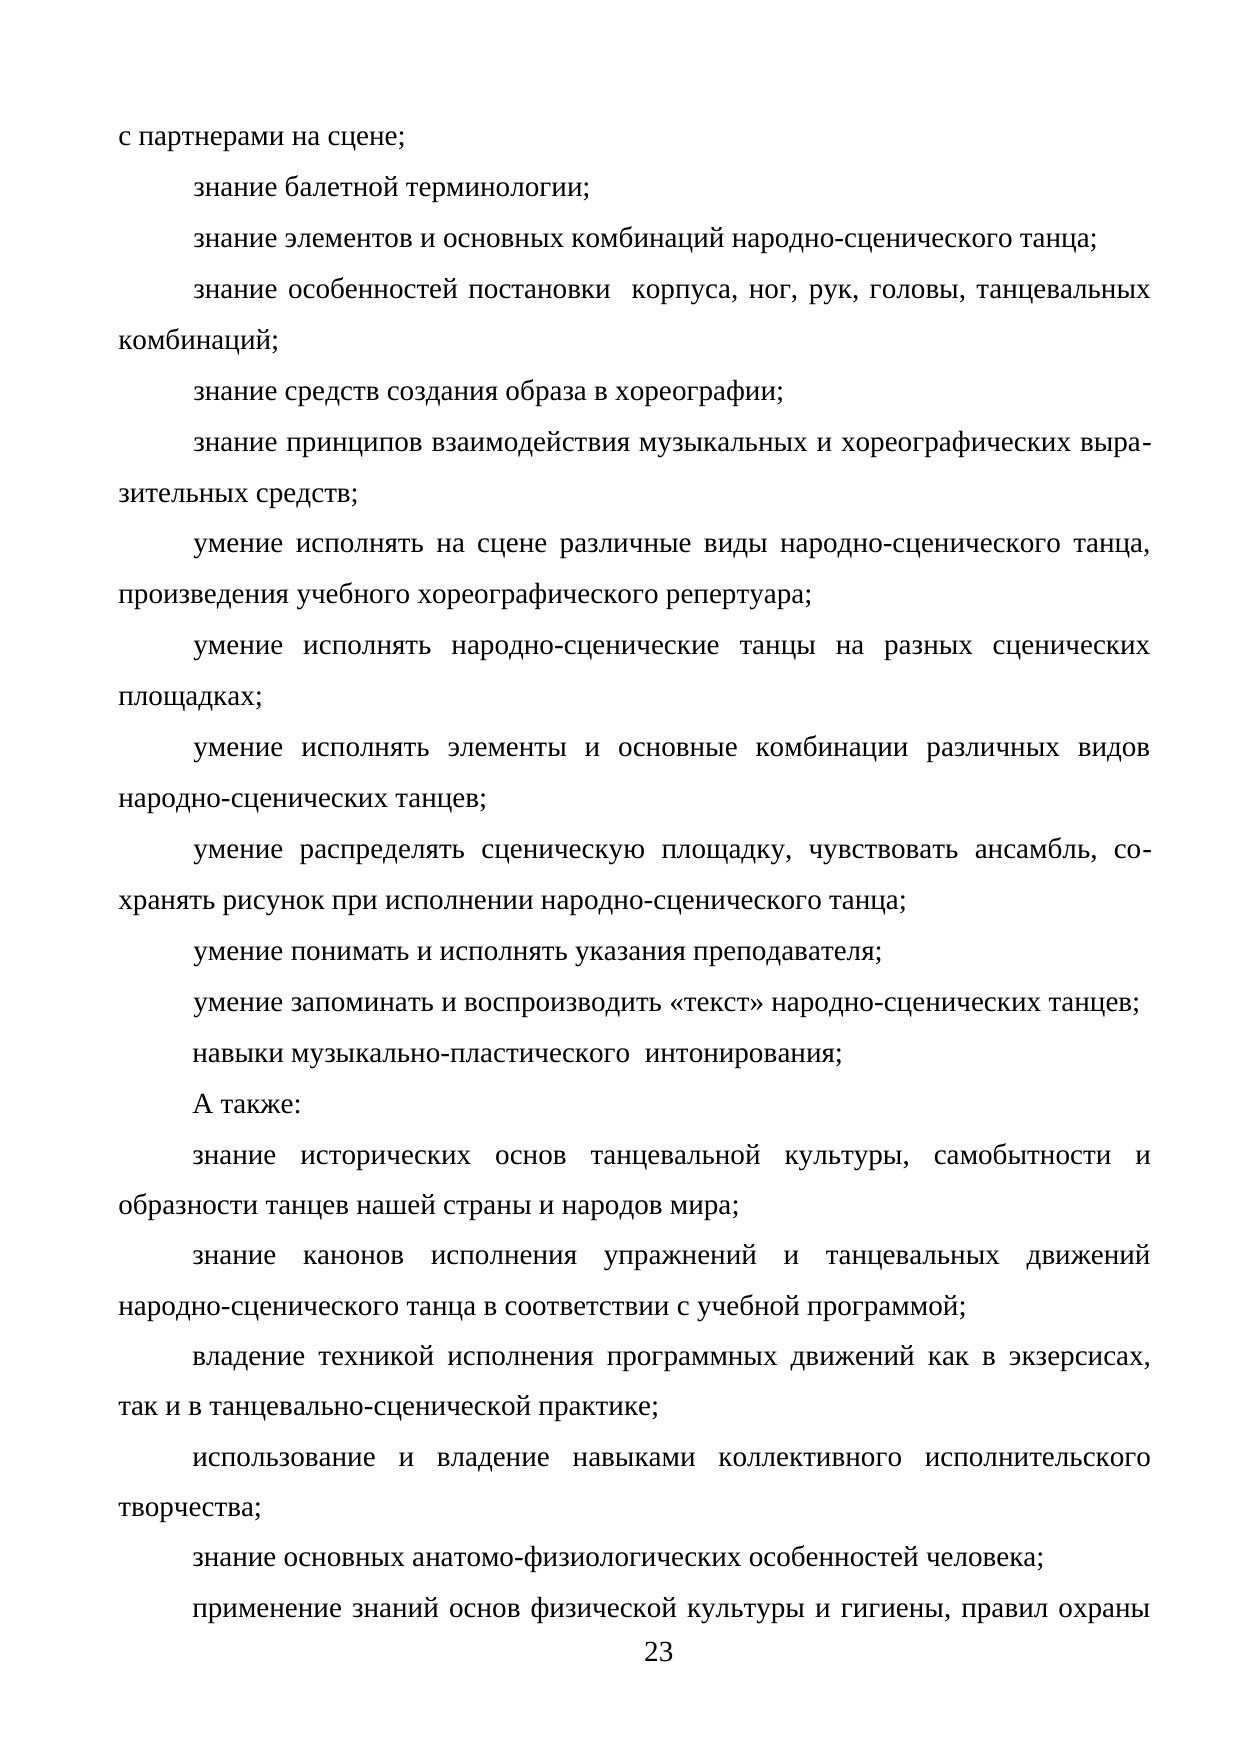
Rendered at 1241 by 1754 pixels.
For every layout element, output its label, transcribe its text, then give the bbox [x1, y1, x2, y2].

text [118, 118, 1152, 152]
text знание элементов и основных комбинаций народно-сценического танца; [118, 220, 1152, 253]
text знание канонов исполнения упражнений и танцевальных движений народно-сценического танца в соответствии с учебной программой; [118, 1237, 1152, 1321]
text знание балетной терминологии; [118, 169, 1152, 203]
text умение исполнять элементы и основные комбинации различных видов народно-сценических танцев; [118, 729, 1152, 814]
text умение распределять сценическую площадку, чувствовать ансамбль, сохранять рисунок при исполнении народно-сценического танца; [118, 831, 1152, 916]
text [118, 1590, 1152, 1623]
text умение понимать и исполнять указания преподавателя; [118, 933, 1152, 967]
text умение исполнять народно-сценические танцы на разных сценических площадках; [118, 627, 1152, 712]
text навыки музыкально-пластического интонирования; [118, 1035, 1152, 1068]
text знание исторических основ танцевальной культуры, самобытности и образности танцев нашей страны и народов мира; [118, 1137, 1152, 1221]
text умение исполнять на сцене различные виды народно-сценического танца, произведения учебного хореографического репертуара; [118, 526, 1152, 610]
text умение запоминать и воспроизводить «текст» народно-сценических танцев; [118, 984, 1152, 1018]
text А также: [118, 1086, 1152, 1119]
text знание особенностей постановки корпуса, ног, рук, головы, танцевальных комбинаций; [118, 271, 1152, 355]
text знание принципов взаимодействия музыкальных и хореографических выразительных средств; [118, 424, 1152, 508]
text владение техникой исполнения программных движений как в экзерсисах, так и в танцевально-сценической практике; [118, 1338, 1152, 1422]
text знание основных анатомо-физиологических особенностей человека; [118, 1539, 1152, 1573]
text знание средств создания образа в хореографии; [118, 373, 1152, 406]
text использование и владение навыками коллективного исполнительского творчества; [118, 1439, 1152, 1523]
